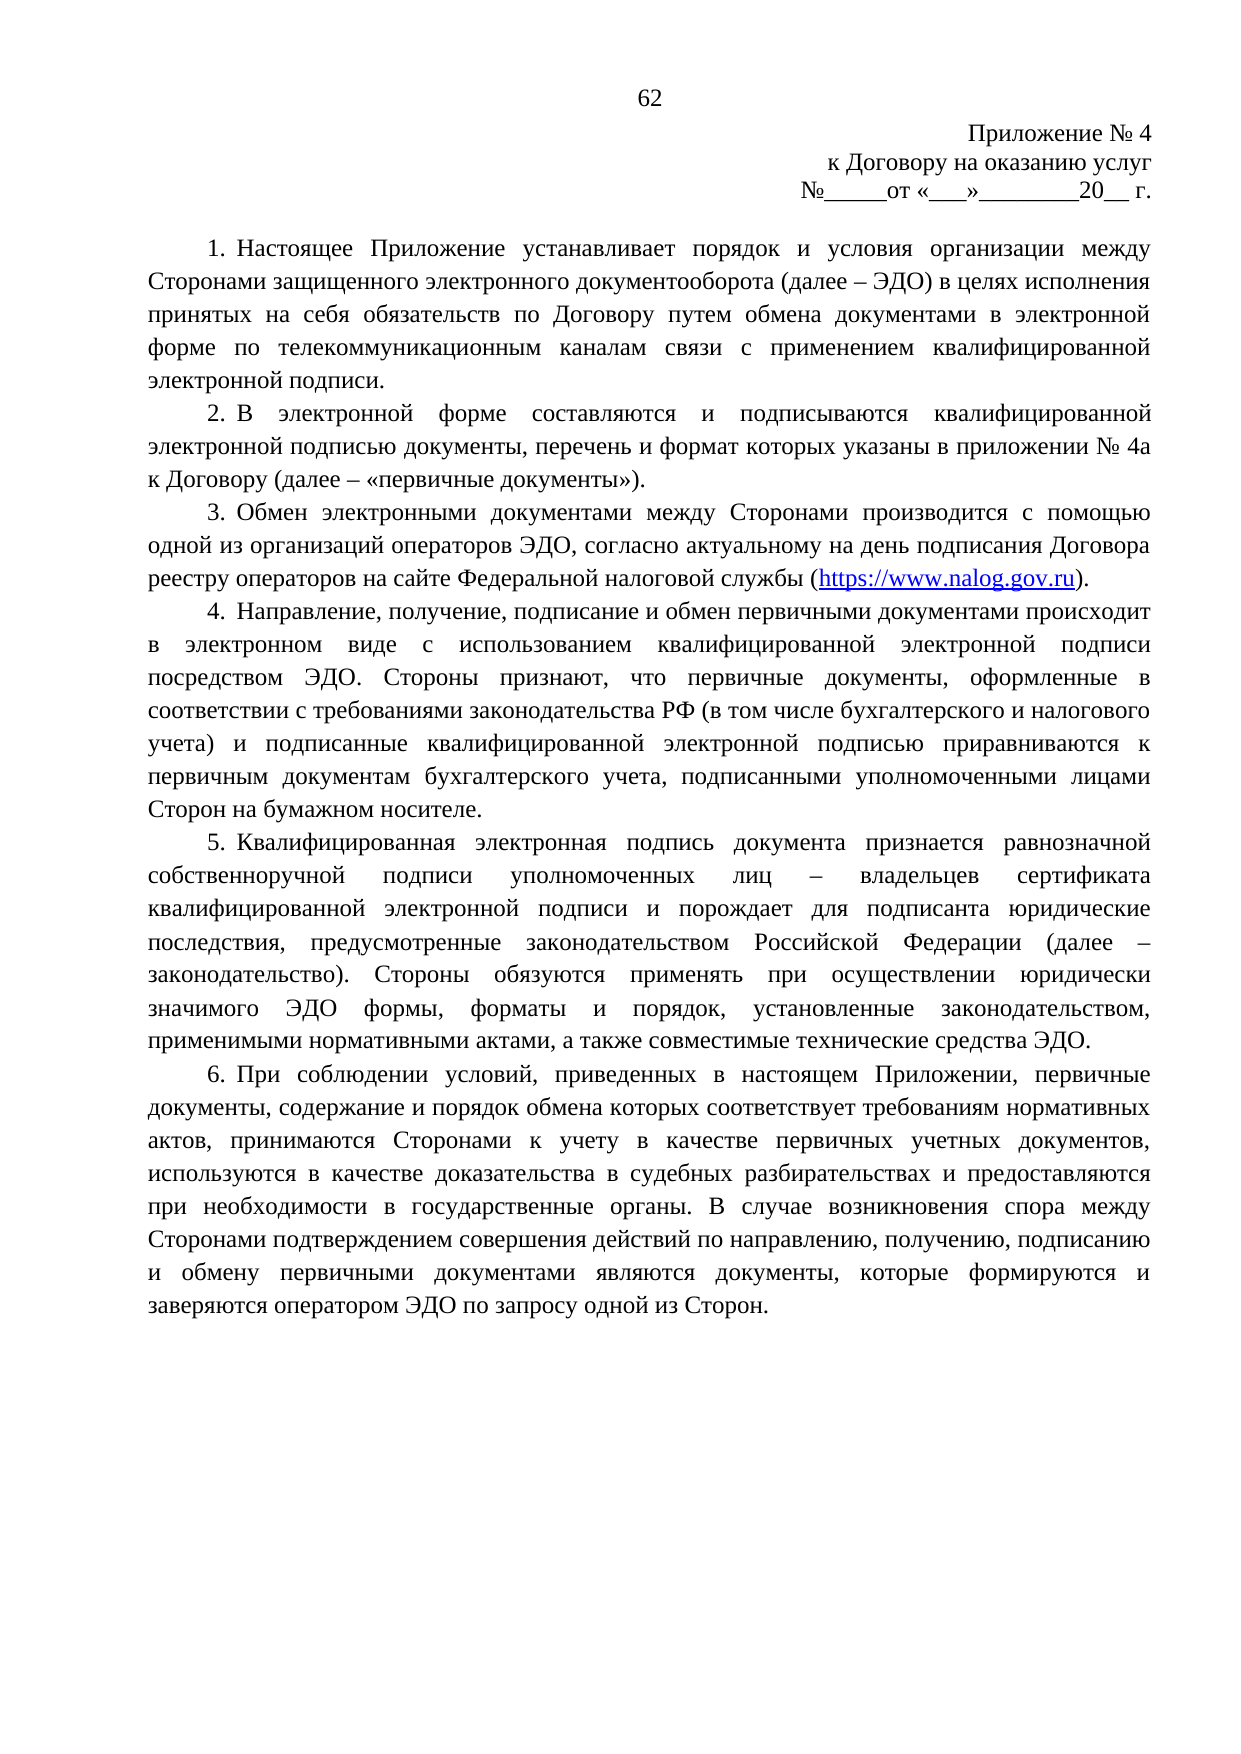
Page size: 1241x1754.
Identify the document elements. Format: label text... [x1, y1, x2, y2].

list Квалифицированная электронная подпись документа признается равнозначной собственноручной подписи уполномоченных лиц – владельцев сертификата квалифицированной электронной подписи и порождает для подписанта юридические последствия, предусмотренные законодательством Российской Федерации (далее – законодательство). Стороны обязуются применять при осуществлении юридически значимого ЭДО формы, форматы и порядок, установленные законодательством, применимыми нормативными актами, а также совместимые технические средства ЭДО. [148, 827, 1152, 1054]
list При соблюдении условий, приведенных в настоящем Приложении, первичные документы, содержание и порядок обмена которых соответствует требованиям нормативных актов, принимаются Сторонами к учету в качестве первичных учетных документов, используются в качестве доказательства в судебных разбирательствах и предоставляются при необходимости в государственные органы. В случае возникновения спора между Сторонами подтверждением совершения действий по направлению, получению, подписанию и обмену первичными документами являются документы, которые формируются и заверяются оператором ЭДО по запросу одной из Сторон. [148, 1059, 1152, 1318]
list В электронной форме составляются и подписываются квалифицированной электронной подписью документы, перечень и формат которых указаны в приложении № 4а к Договору (далее – «первичные документы»). [148, 398, 1152, 493]
text Приложение № 4 [148, 118, 1152, 147]
list Направление, получение, подписание и обмен первичными документами происходит в электронном виде с использованием квалифицированной электронной подписи посредством ЭДО. Стороны признают, что первичные документы, оформленные в соответствии с требованиями законодательства РФ (в том числе бухгалтерского и налогового учета) и подписанные квалифицированной электронной подписью приравниваются к первичным документам бухгалтерского учета, подписанными уполномоченными лицами Сторон на бумажном носителе. [148, 596, 1152, 823]
list Обмен электронными документами между Сторонами производится с помощью одной из организаций операторов ЭДО, согласно актуальному на день подписания Договора реестру операторов на сайте Федеральной налоговой службы (https://www.nalog.gov.ru). [148, 497, 1152, 592]
text №_____от «___»________20__ г. [148, 176, 1152, 204]
list Настоящее Приложение устанавливает порядок и условия организации между Сторонами защищенного электронного документооборота (далее – ЭДО) в целях исполнения принятых на себя обязательств по Договору путем обмена документами в электронной форме по телекоммуникационным каналам связи с применением квалифицированной электронной подписи. [148, 233, 1152, 394]
text к Договору на оказанию услуг [148, 147, 1152, 176]
